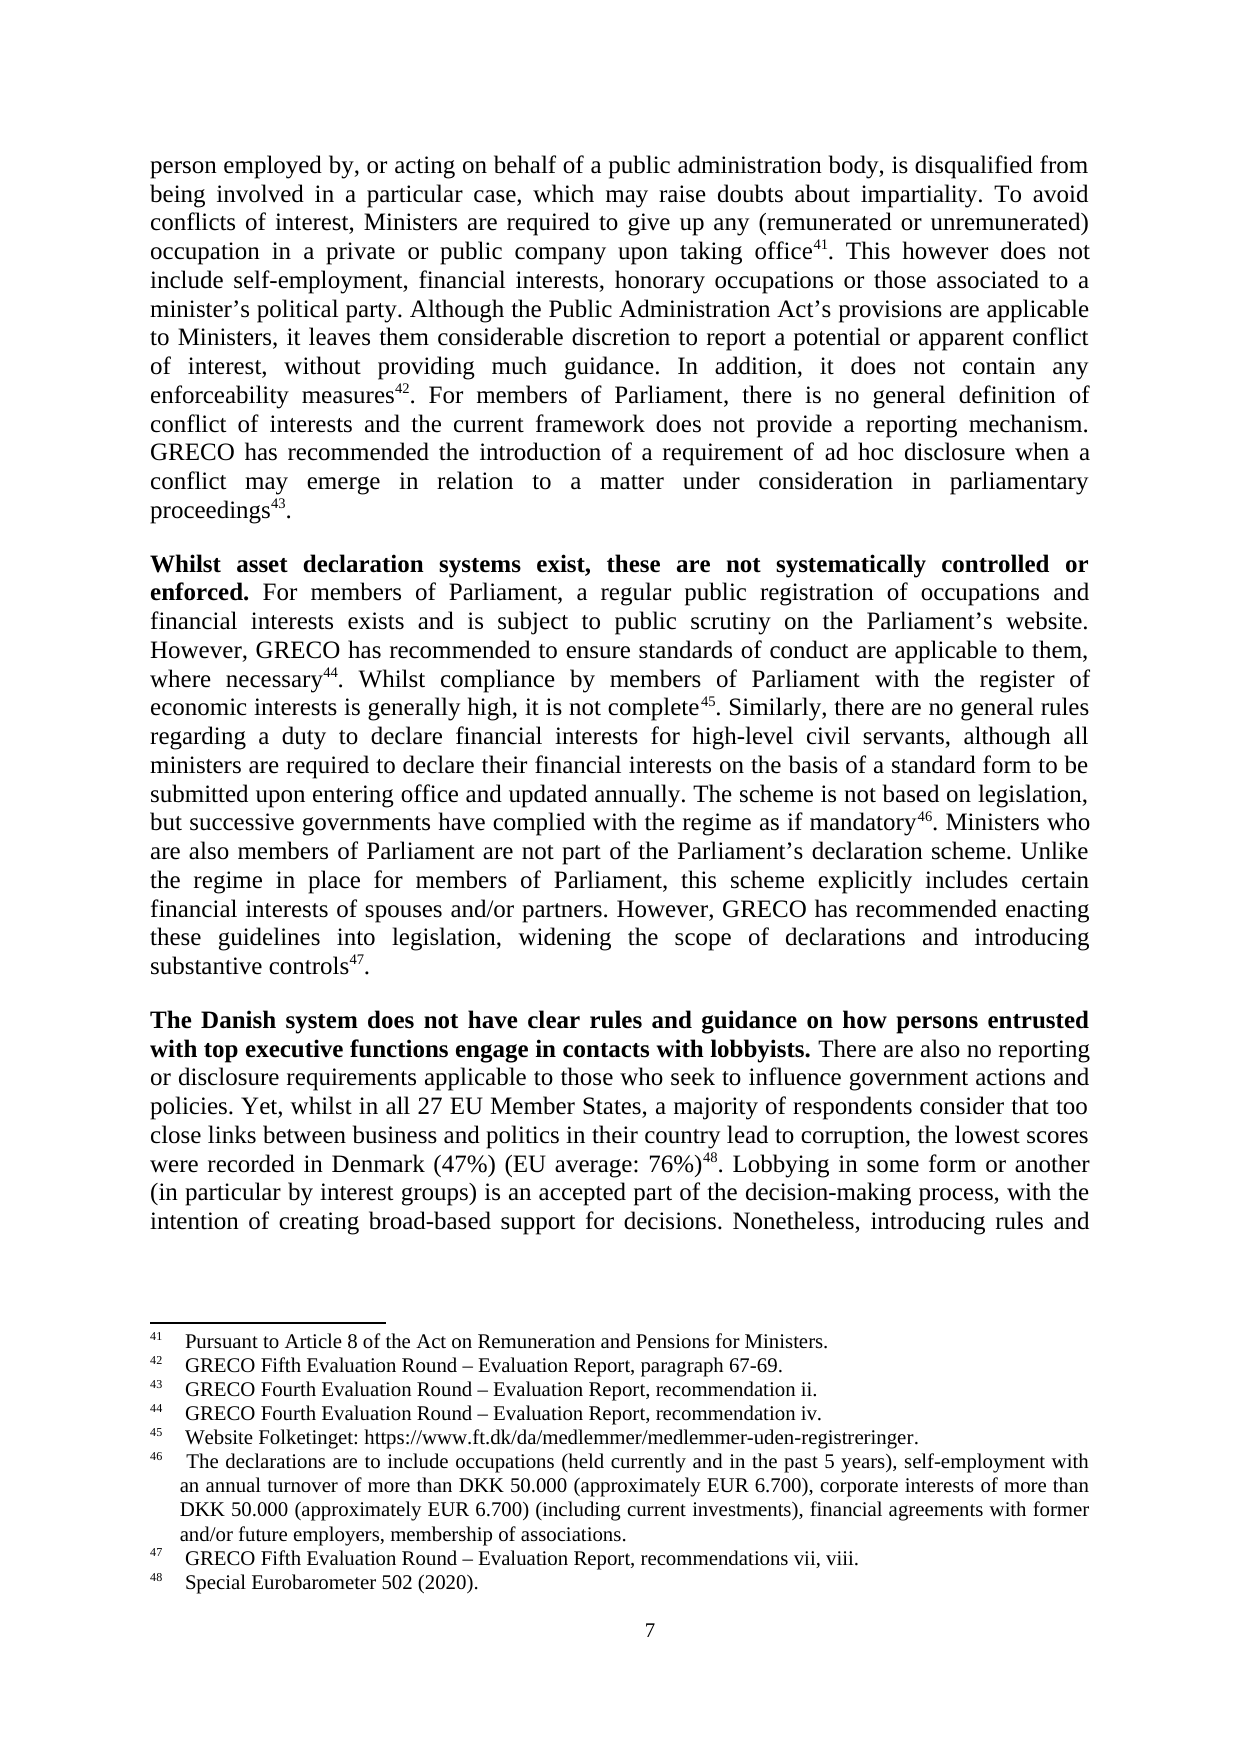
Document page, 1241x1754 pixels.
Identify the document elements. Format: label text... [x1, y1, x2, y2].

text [150, 1005, 1090, 1235]
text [150, 150, 1090, 524]
text Whilst asset declaration systems exist, these are not systematically controlled or enforced. For members of Parliament, a regular public registration of occupations and financial interests exists and is subject to public scrutiny on the Parliament’s website. However, GRECO has recommended to ensure standards of conduct are applicable to them, where necessary. Whilst compliance by members of Parliament with the register of economic interests is generally high, it is not complete. Similarly, there are no general rules regarding a duty to declare financial interests for high-level civil servants, although all ministers are required to declare their financial interests on the basis of a standard form to be submitted upon entering office and updated annually. The scheme is not based on legislation, but successive governments have complied with the regime as if mandatory. Ministers who are also members of Parliament are not part of the Parliament’s declaration scheme. Unlike the regime in place for members of Parliament, this scheme explicitly includes certain financial interests of spouses and/or partners. However, GRECO has recommended enacting these guidelines into legislation, widening the scope of declarations and introducing substantive controls. [150, 549, 1090, 980]
